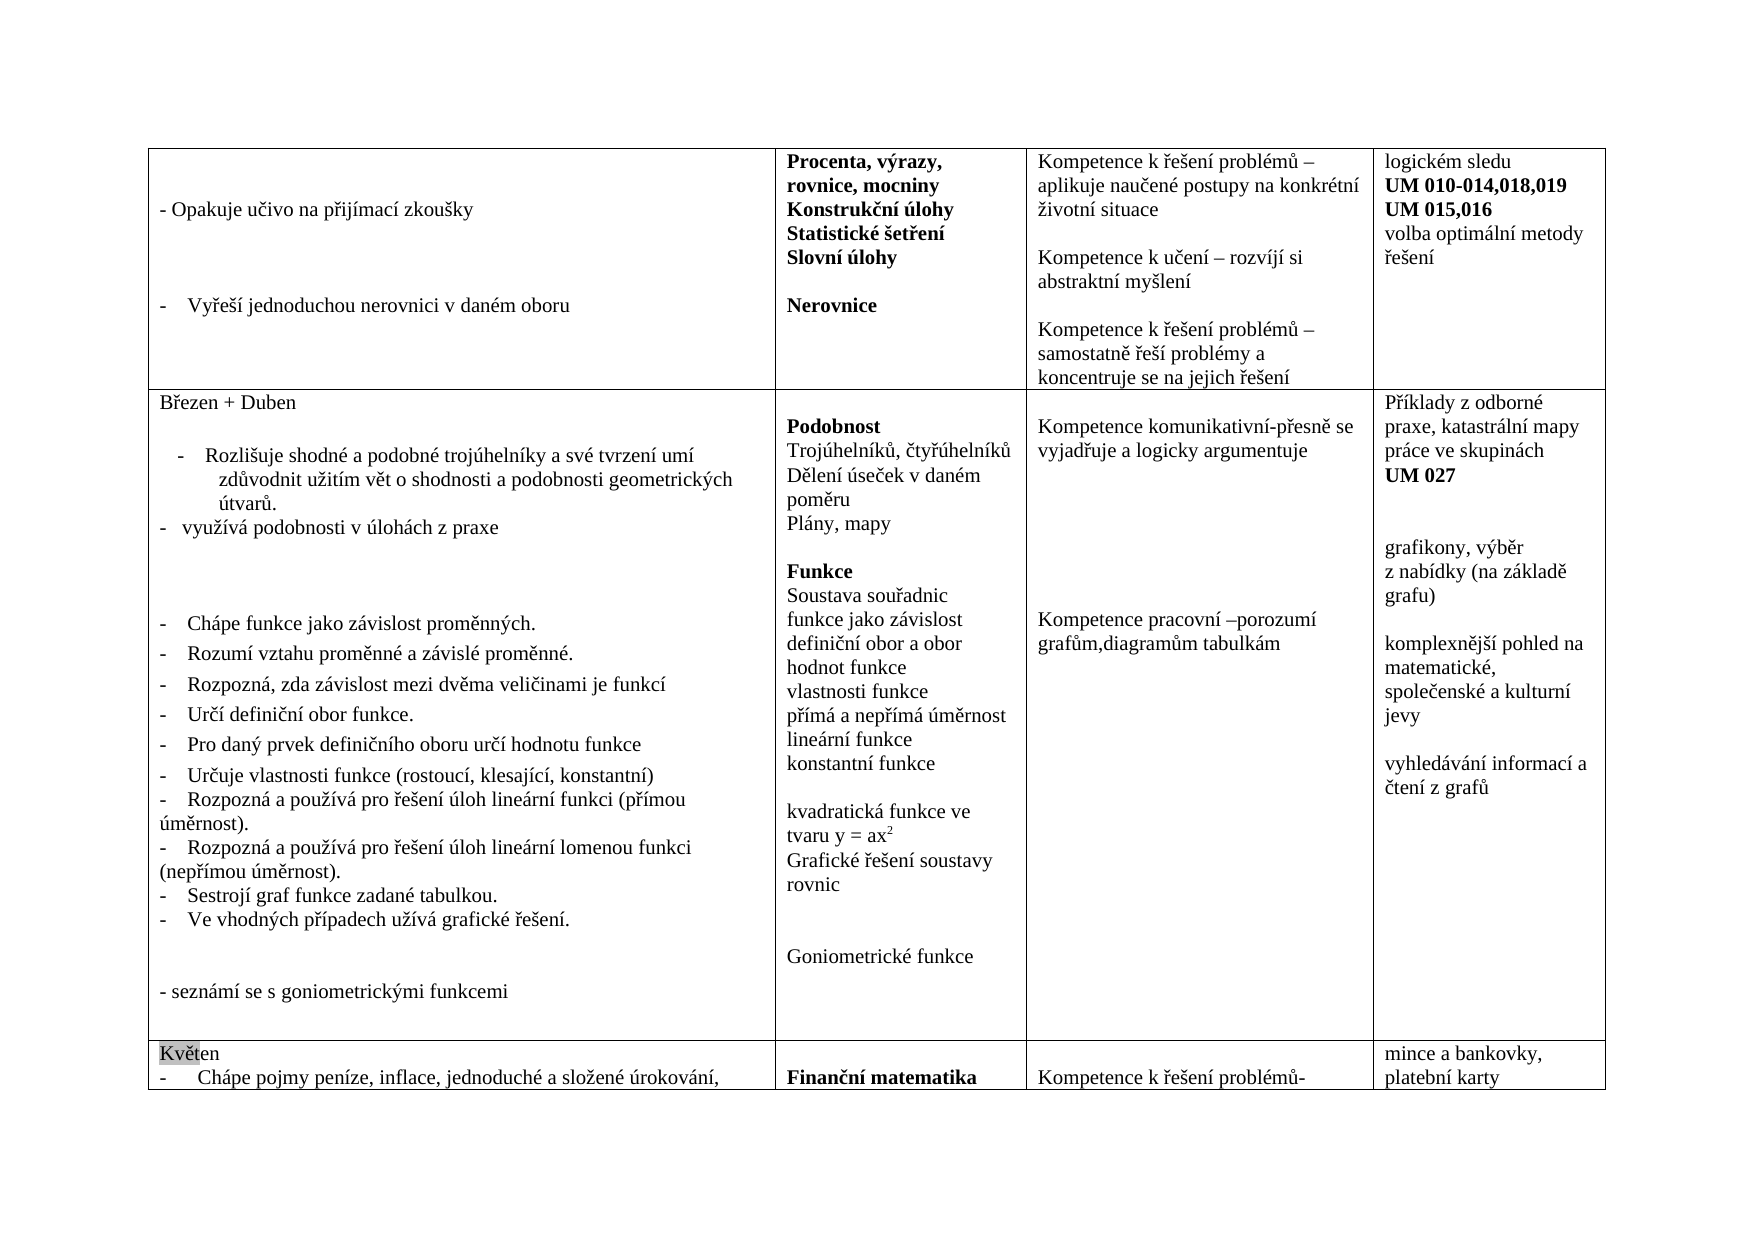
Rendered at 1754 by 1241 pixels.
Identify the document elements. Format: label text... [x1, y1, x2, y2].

table_cell Kompetence komunikativní-přesně se vyjadřuje a logicky argumentuje Kompetence pracovní –porozumí grafům,diagramům tabulkám [1027, 390, 1373, 1040]
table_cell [776, 1041, 1026, 1089]
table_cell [1374, 149, 1605, 389]
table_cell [1027, 149, 1373, 389]
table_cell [149, 1041, 775, 1089]
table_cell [149, 149, 775, 389]
table_cell Podobnost Trojúhelníků, čtyřúhelníků Dělení úseček v daném poměru Plány, mapy Funkce Soustava souřadnic funkce jako závislost definiční obor a obor hodnot funkce vlastnosti funkce přímá a nepřímá úměrnost lineární funkce konstantní funkce kvadratická funkce ve tvaru y = ax2 Grafické řešení soustavy rovnic Goniometrické funkce [776, 390, 1026, 1040]
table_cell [1374, 1041, 1605, 1089]
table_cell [776, 149, 1026, 389]
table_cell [1027, 1041, 1373, 1089]
table_cell Příklady z odborné praxe, katastrální mapy práce ve skupinách UM 027 grafikony, výběr z nabídky (na základě grafu) komplexnější pohled na matematické, společenské a kulturní jevy vyhledávání informací a čtení z grafů [1374, 390, 1605, 1040]
table_cell Březen + Duben - Rozlišuje shodné a podobné trojúhelníky a své tvrzení umí zdůvodnit užitím vět o shodnosti a podobnosti geometrických útvarů. - využívá podobnosti v úlohách z praxe - Chápe funkce jako závislost proměnných. - Rozumí vztahu proměnné a závislé proměnné. - Rozpozná, zda závislost mezi dvěma veličinami je funkcí - Určí definiční obor funkce. - Pro daný prvek definičního oboru určí hodnotu funkce - Určuje vlastnosti funkce (rostoucí, klesající, konstantní) - Rozpozná a používá pro řešení úloh lineární funkci (přímou úměrnost). - Rozpozná a používá pro řešení úloh lineární lomenou funkci (nepřímou úměrnost). - Sestrojí graf funkce zadané tabulkou. - Ve vhodných případech užívá grafické řešení. - seznámí se s goniometrickými funkcemi [149, 390, 775, 1040]
